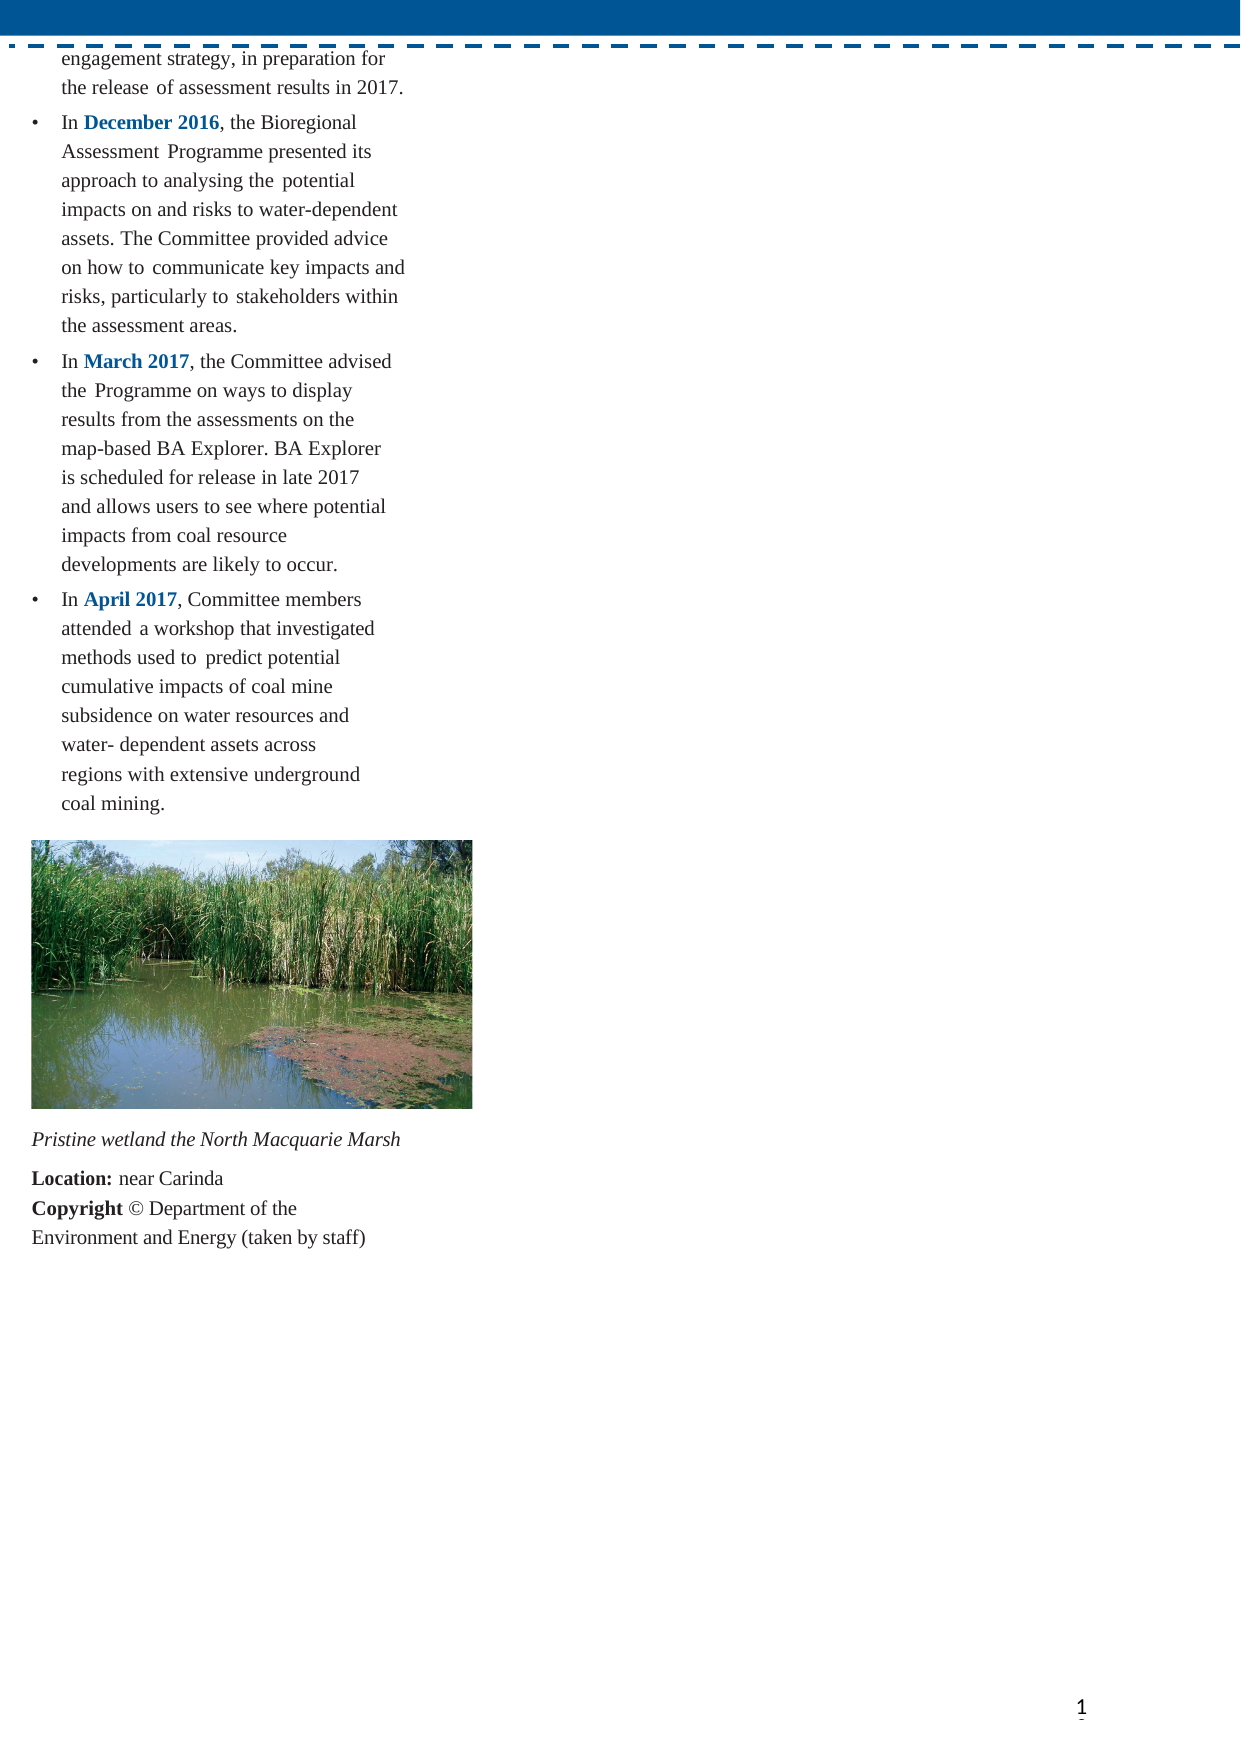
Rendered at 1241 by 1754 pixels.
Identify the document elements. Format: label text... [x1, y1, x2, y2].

text engagement strategy, in preparation for the release of assessment results in 2017. [61, 46, 409, 99]
text Copyright © Department of the Environment and Energy (taken by staff) [31, 1196, 392, 1249]
text Location: near Carinda [31, 1166, 587, 1190]
list In March 2017, the Committee advised the Programme on ways to display results from the assessments on the map-based BA Explorer. BA Explorer is scheduled for release in late 2017 and allows users to see where potential impacts from coal resource developments are likely to occur. [31, 348, 392, 576]
picture [31, 840, 473, 1109]
list In April 2017, Committee members attended a workshop that investigated methods used to predict potential cumulative impacts of coal mine subsidence on water resources and water- dependent assets across regions with extensive underground coal mining. [31, 587, 376, 814]
list In December 2016, the Bioregional Assessment Programme presented its approach to analysing the potential impacts on and risks to water-dependent assets. The Committee provided advice on how to communicate key impacts and risks, particularly to stakeholders within the assessment areas. [31, 110, 409, 337]
text Pristine wetland the North Macquarie Marsh [31, 1127, 587, 1151]
